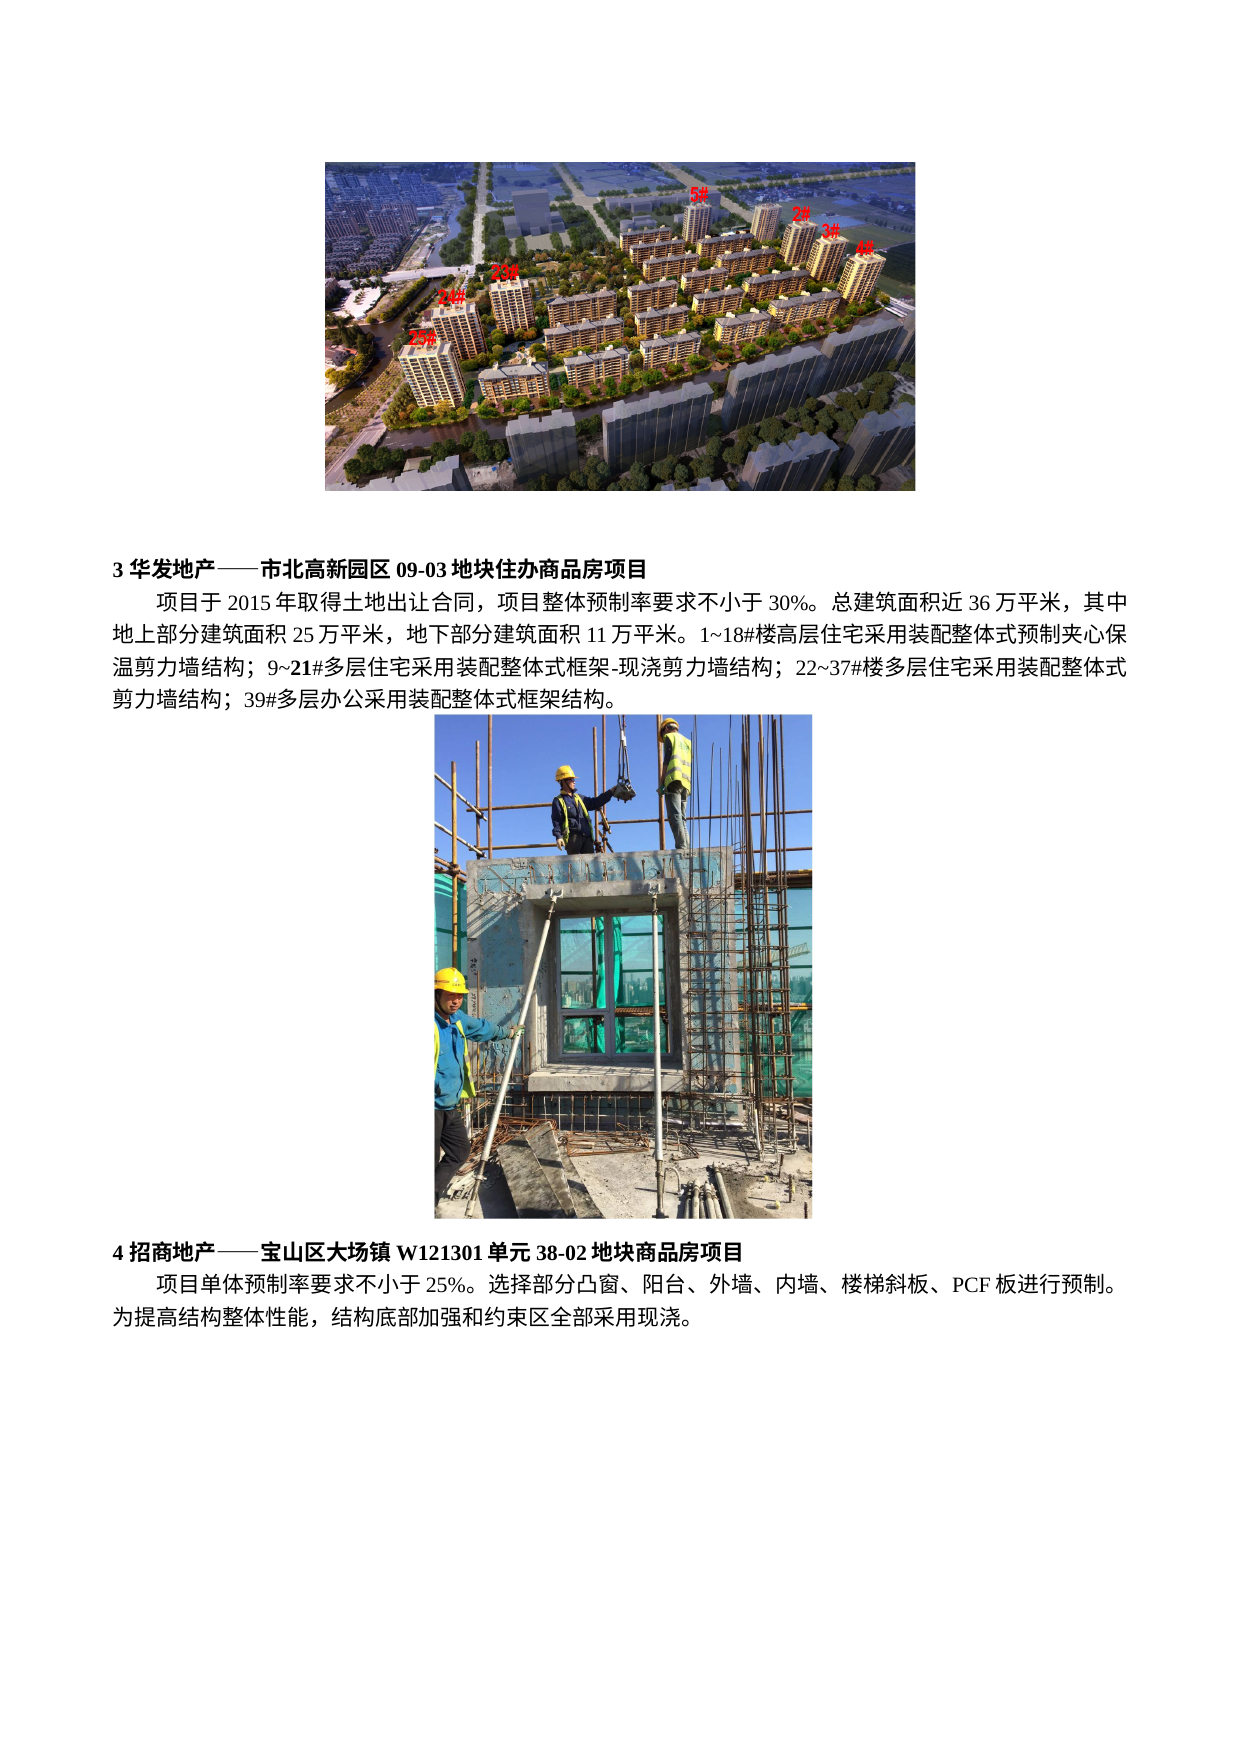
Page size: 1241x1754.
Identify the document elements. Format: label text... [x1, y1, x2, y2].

text 项目单体预制率要求不小于25%。选择部分凸窗、阳台、外墙、内墙、楼梯斜板、PCF板进行预制。为提高结构整体性能，结构底部加强和约束区全部采用现浇。 [112, 1267, 1128, 1332]
text 项目于2015年取得土地出让合同，项目整体预制率要求不小于30%。总建筑面积近36万平米，其中地上部分建筑面积25万平米，地下部分建筑面积11万平米。1~18#楼高层住宅采用装配整体式预制夹心保温剪力墙结构；9~21#多层住宅采用装配整体式框架-现浇剪力墙结构；22~37#楼多层住宅采用装配整体式剪力墙结构；39#多层办公采用装配整体式框架结构。 [112, 584, 1128, 714]
text 3 华发地产——市北高新园区09-03地块住办商品房项目 [112, 552, 1128, 584]
picture [434, 714, 813, 1219]
picture [325, 162, 916, 491]
text 4 招商地产——宝山区大场镇W121301单元38-02地块商品房项目 [112, 1234, 1128, 1267]
